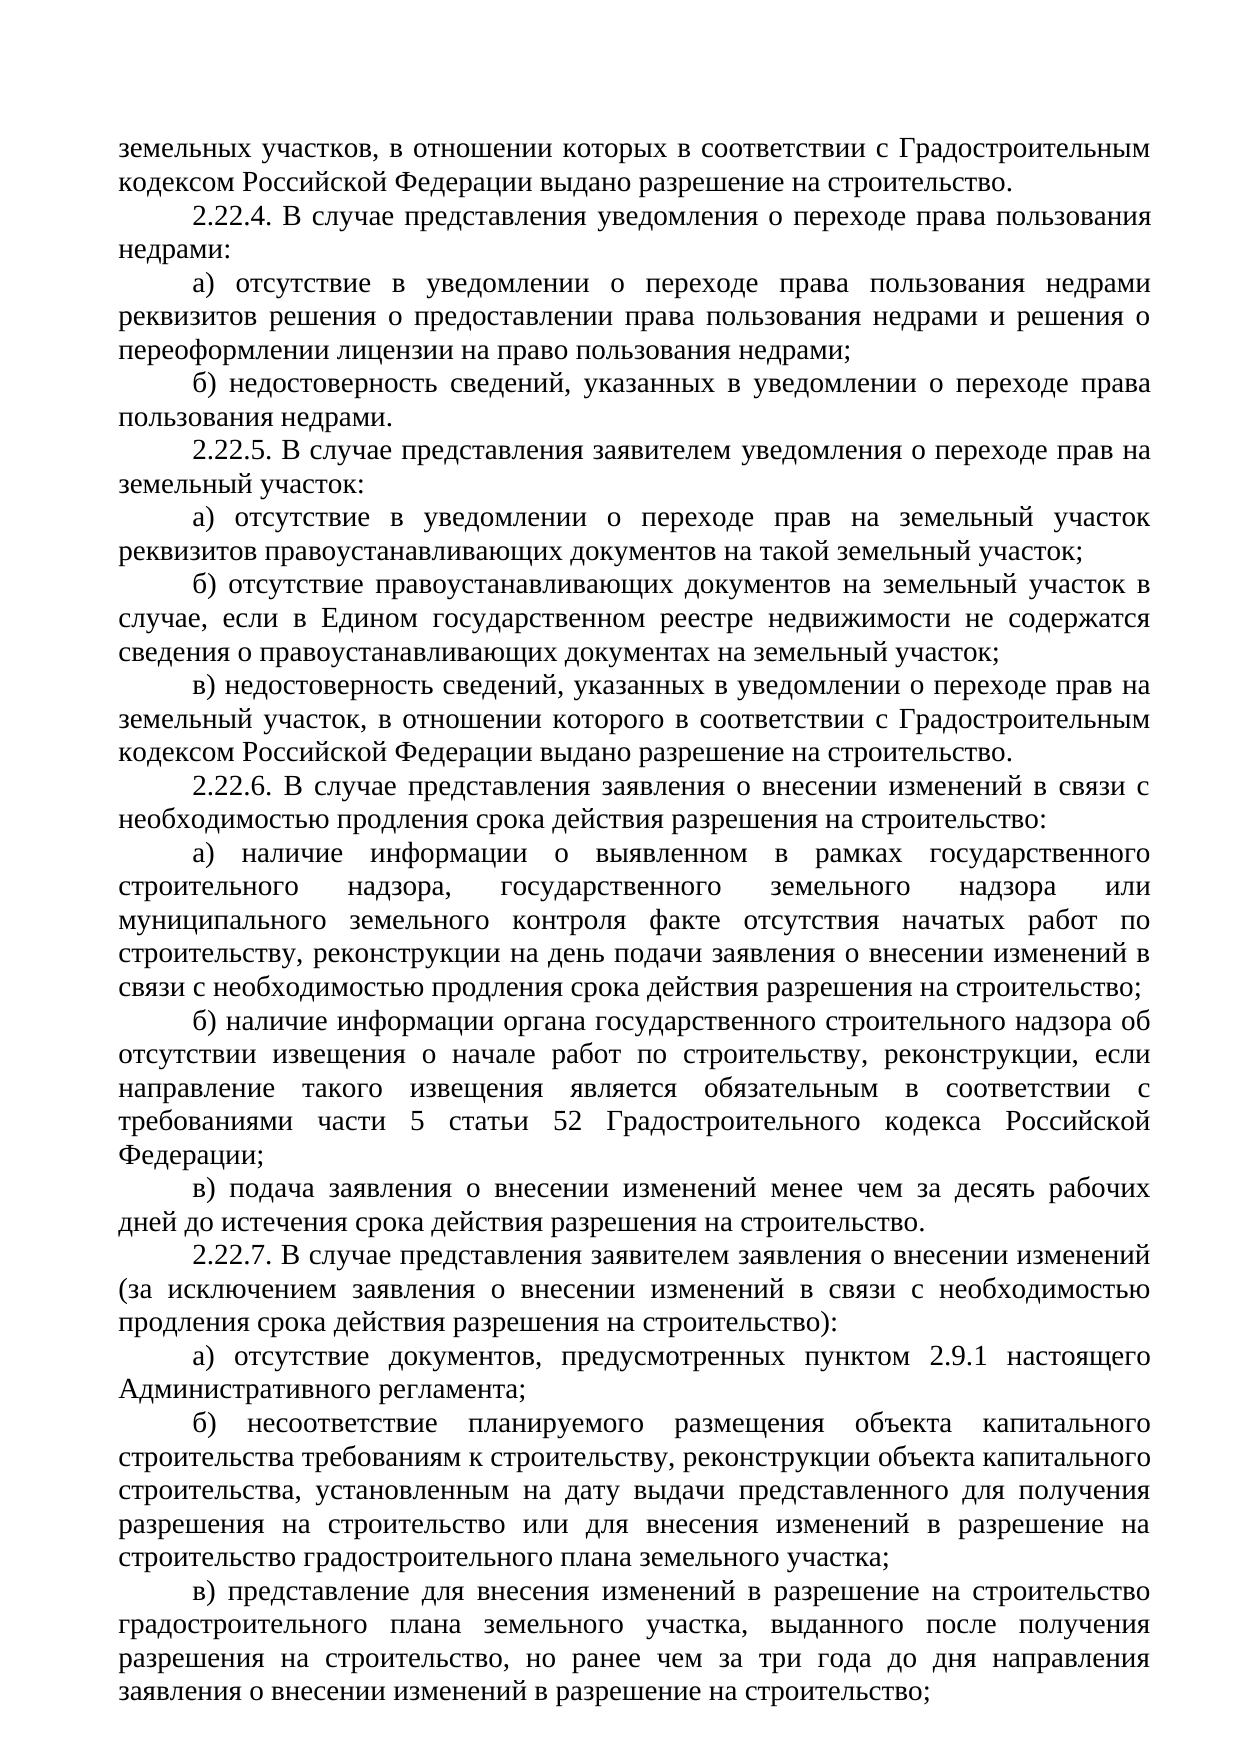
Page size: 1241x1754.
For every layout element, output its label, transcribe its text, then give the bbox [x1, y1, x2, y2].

text 2.22.5. В случае представления заявителем уведомления о переходе прав на земельный участок: [118, 432, 1152, 499]
text в) представление для внесения изменений в разрешение на строительство градостроительного плана земельного участка, выданного после получения разрешения на строительство, но ранее чем за три года до дня направления заявления о внесении изменений в разрешение на строительство; [118, 1573, 1152, 1707]
text а) отсутствие в уведомлении о переходе права пользования недрами реквизитов решения о предоставлении права пользования недрами и решения о переоформлении лицензии на право пользования недрами; [118, 265, 1152, 365]
text в) недостоверность сведений, указанных в уведомлении о переходе прав на земельный участок, в отношении которого в соответствии с Градостроительным кодексом Российской Федерации выдано разрешение на строительство. [118, 667, 1152, 768]
text 2.22.6. В случае представления заявления о внесении изменений в связи с необходимостью продления срока действия разрешения на строительство: [118, 768, 1152, 835]
text б) наличие информации органа государственного строительного надзора об отсутствии извещения о начале работ по строительству, реконструкции, если направление такого извещения является обязательным в соответствии с требованиями части 5 статьи 52 Градостроительного кодекса Российской Федерации; [118, 1003, 1152, 1170]
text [118, 131, 1152, 198]
text б) несоответствие планируемого размещения объекта капитального строительства требованиям к строительству, реконструкции объекта капитального строительства, установленным на дату выдачи представленного для получения разрешения на строительство или для внесения изменений в разрешение на строительство градостроительного плана земельного участка; [118, 1405, 1152, 1573]
text 2.22.4. В случае представления уведомления о переходе права пользования недрами: [118, 198, 1152, 265]
text а) отсутствие в уведомлении о переходе прав на земельный участок реквизитов правоустанавливающих документов на такой земельный участок; [118, 499, 1152, 567]
text б) отсутствие правоустанавливающих документов на земельный участок в случае, если в Едином государственном реестре недвижимости не содержатся сведения о правоустанавливающих документах на земельный участок; [118, 567, 1152, 667]
text в) подача заявления о внесении изменений менее чем за десять рабочих дней до истечения срока действия разрешения на строительство. [118, 1170, 1152, 1237]
text 2.22.7. В случае представления заявителем заявления о внесении изменений (за исключением заявления о внесении изменений в связи с необходимостью продления срока действия разрешения на строительство): [118, 1237, 1152, 1338]
text б) недостоверность сведений, указанных в уведомлении о переходе права пользования недрами. [118, 365, 1152, 432]
text а) наличие информации о выявленном в рамках государственного строительного надзора, государственного земельного надзора или муниципального земельного контроля факте отсутствия начатых работ по строительству, реконструкции на день подачи заявления о внесении изменений в связи с необходимостью продления срока действия разрешения на строительство; [118, 835, 1152, 1003]
text а) отсутствие документов, предусмотренных пунктом 2.9.1 настоящего Административного регламента; [118, 1338, 1152, 1405]
